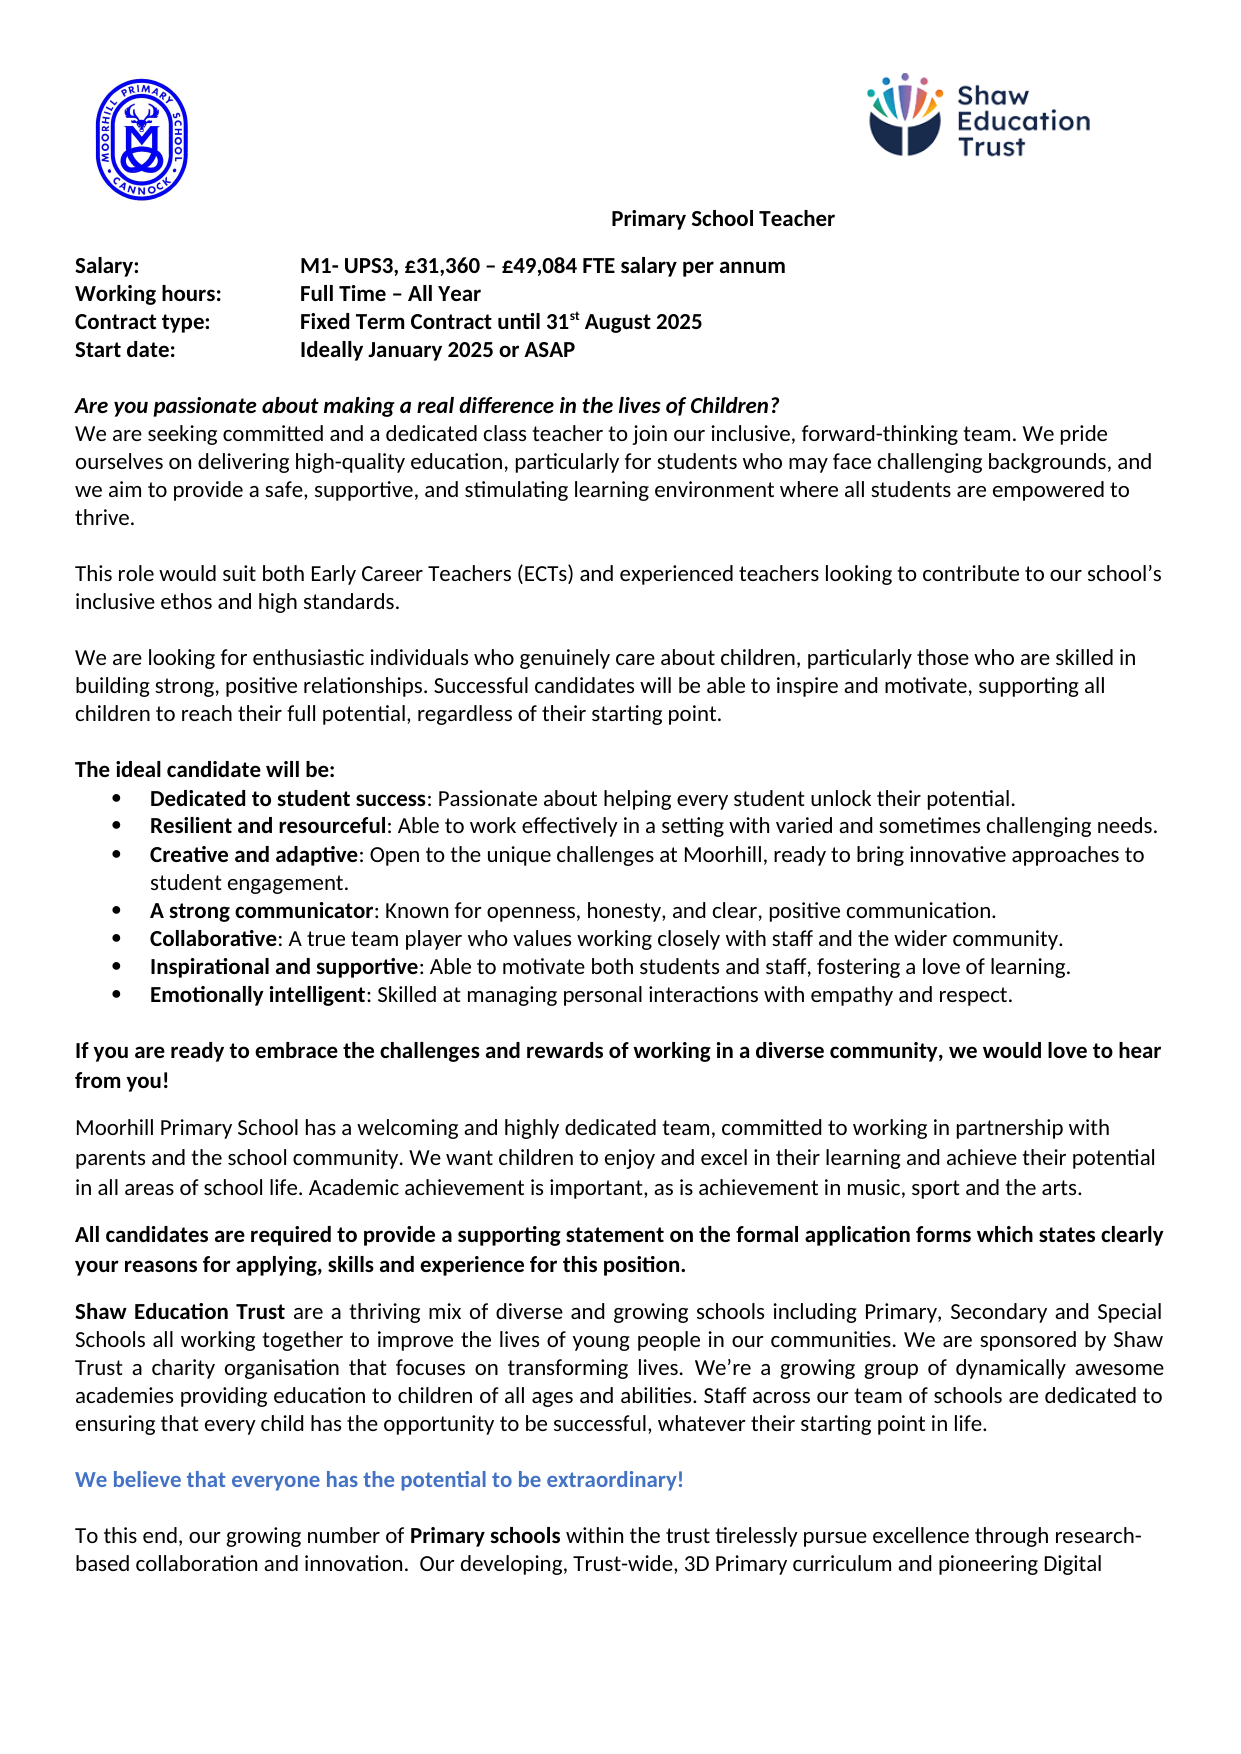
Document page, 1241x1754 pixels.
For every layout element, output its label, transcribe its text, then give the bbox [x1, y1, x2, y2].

list Emotionally intelligent: Skilled at managing personal interactions with empathy and respect. [112, 980, 1165, 1008]
text We are looking for enthusiastic individuals who genuinely care about children, particularly those who are skilled in building strong, positive relationships. Successful candidates will be able to inspire and motivate, supporting all children to reach their full potential, regardless of their starting point. [75, 616, 1165, 728]
text To this end, our growing number of Primary schools within the trust tirelessly pursue excellence through research-based collaboration and innovation. Our developing, Trust-wide, 3D Primary curriculum and pioneering Digital [75, 1521, 1165, 1577]
list Inspirational and supportive: Able to motivate both students and staff, fostering a love of learning. [112, 952, 1165, 980]
text Salary: M1- UPS3, £31,360 – £49,084 FTE salary per annum [75, 251, 1165, 279]
text Working hours: Full Time – All Year [75, 279, 1165, 307]
list Collaborative: A true team player who values working closely with staff and the wider community. [112, 924, 1165, 952]
text If you are ready to embrace the challenges and rewards of working in a diverse community, we would love to hear from you! [75, 1036, 1165, 1094]
list A strong communicator: Known for openness, honesty, and clear, positive communication. [112, 896, 1165, 924]
text The ideal candidate will be: [75, 756, 1165, 784]
text Start date: Ideally January 2025 or ASAP [75, 335, 1165, 363]
text Moorhill Primary School has a welcoming and highly dedicated team, committed to working in partnership with parents and the school community. We want children to enjoy and excel in their learning and achieve their potential in all areas of school life. Academic achievement is important, as is achievement in music, sport and the arts. [75, 1113, 1165, 1201]
text Shaw Education Trust are a thriving mix of diverse and growing schools including Primary, Secondary and Special Schools all working together to improve the lives of young people in our communities. We are sponsored by Shaw Trust a charity organisation that focuses on transforming lives. We’re a growing group of dynamically awesome academies providing education to children of all ages and abilities. Staff across our team of schools are dedicated to ensuring that every child has the opportunity to be successful, whatever their starting point in life. [75, 1297, 1165, 1437]
list Creative and adaptive: Open to the unique challenges at Moorhill, ready to bring innovative approaches to student engagement. [112, 840, 1165, 896]
text Contract type: Fixed Term Contract until 31st August 2025 [75, 307, 1165, 335]
text We are seeking committed and a dedicated class teacher to join our inclusive, forward-thinking team. We pride ourselves on delivering high-quality education, particularly for students who may face challenging backgrounds, and we aim to provide a safe, supportive, and stimulating learning environment where all students are empowered to thrive. [75, 419, 1165, 531]
picture [867, 73, 1091, 158]
text All candidates are required to provide a supporting statement on the formal application forms which states clearly your reasons for applying, skills and experience for this position. [75, 1220, 1165, 1278]
text Primary School Teacher [75, 204, 1165, 232]
text This role would suit both Early Career Teachers (ECTs) and experienced teachers looking to contribute to our school’s inclusive ethos and high standards. [75, 559, 1165, 616]
text We believe that everyone has the potential to be extraordinary! [75, 1465, 1165, 1493]
list Dedicated to student success: Passionate about helping every student unlock their potential. [112, 784, 1165, 812]
text Are you passionate about making a real difference in the lives of Children? [75, 391, 1165, 419]
list Resilient and resourceful: Able to work effectively in a setting with varied and sometimes challenging needs. [112, 812, 1165, 840]
picture [18, 74, 263, 203]
